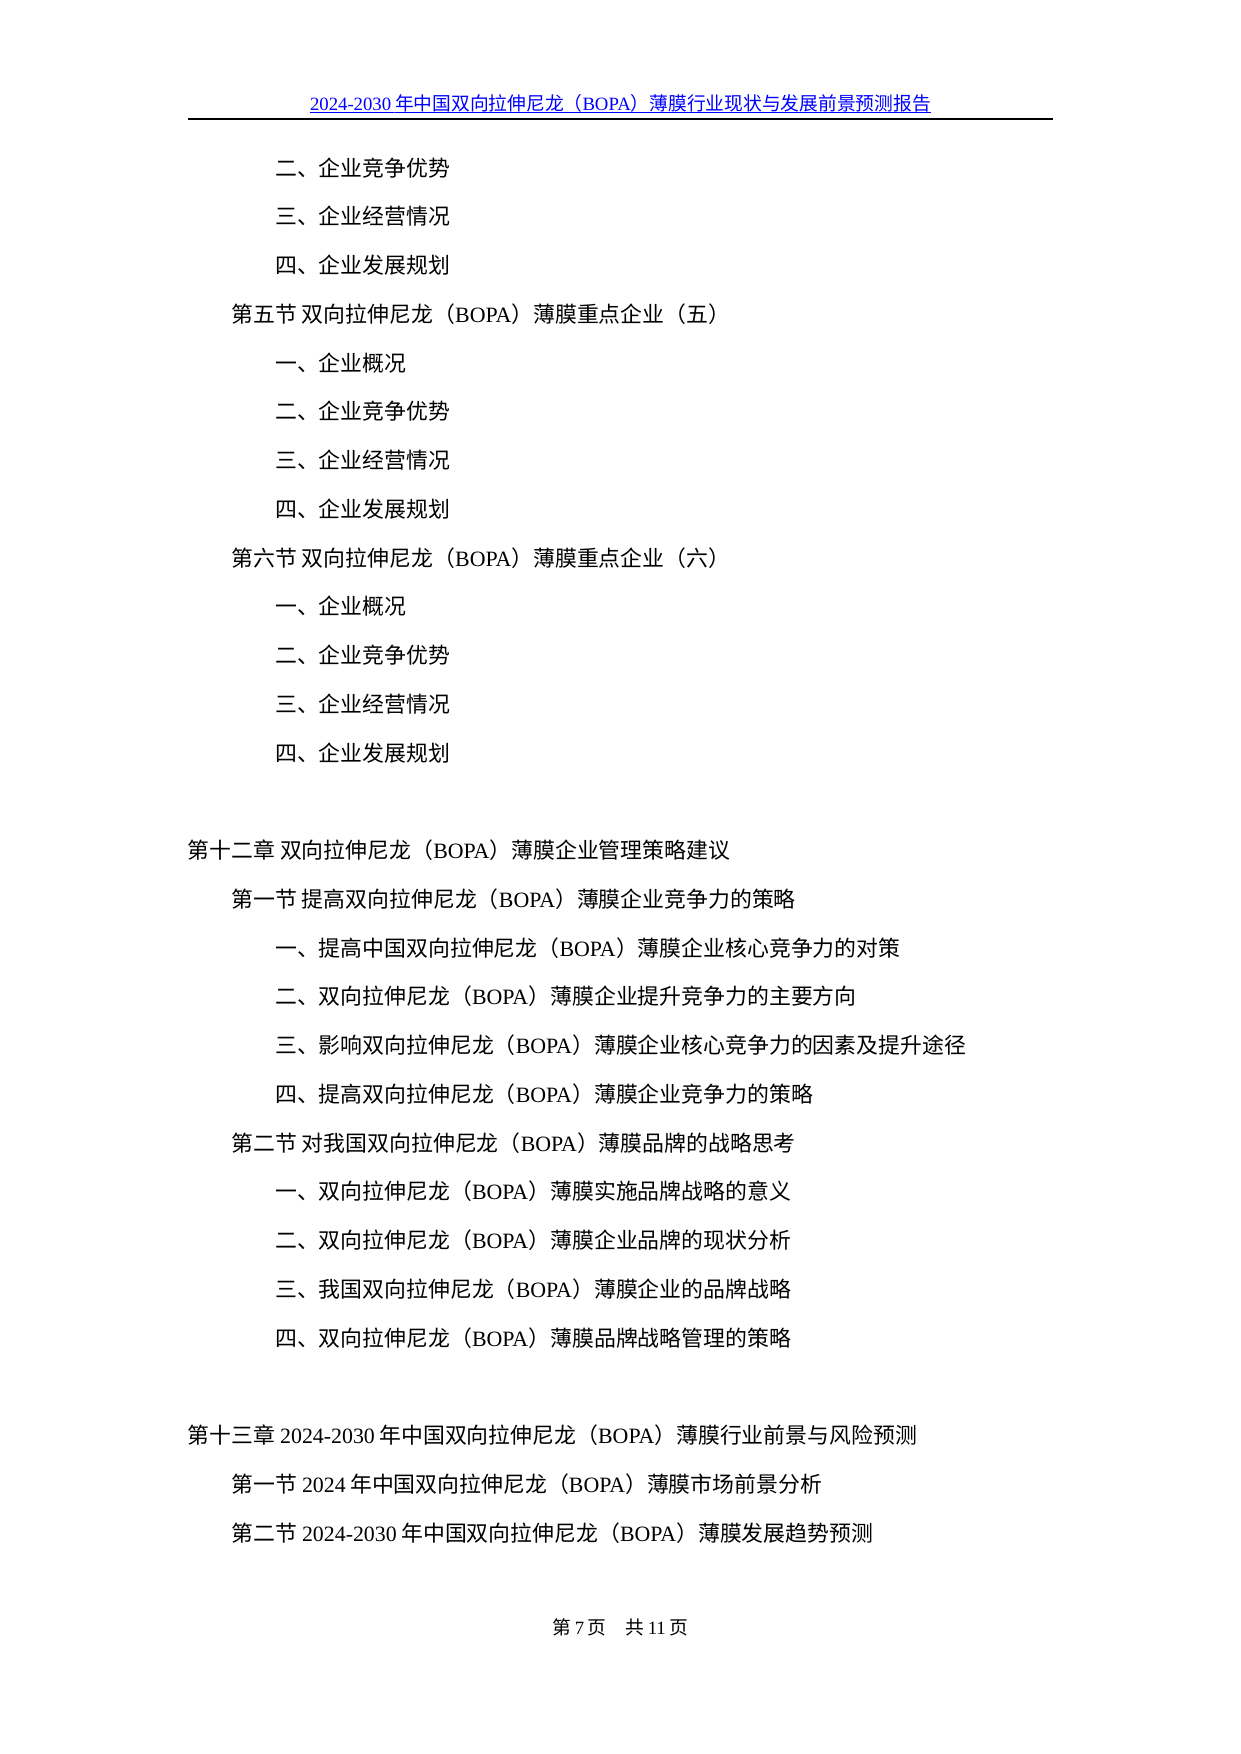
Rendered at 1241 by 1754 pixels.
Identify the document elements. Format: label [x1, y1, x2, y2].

text [187, 150, 1053, 1548]
